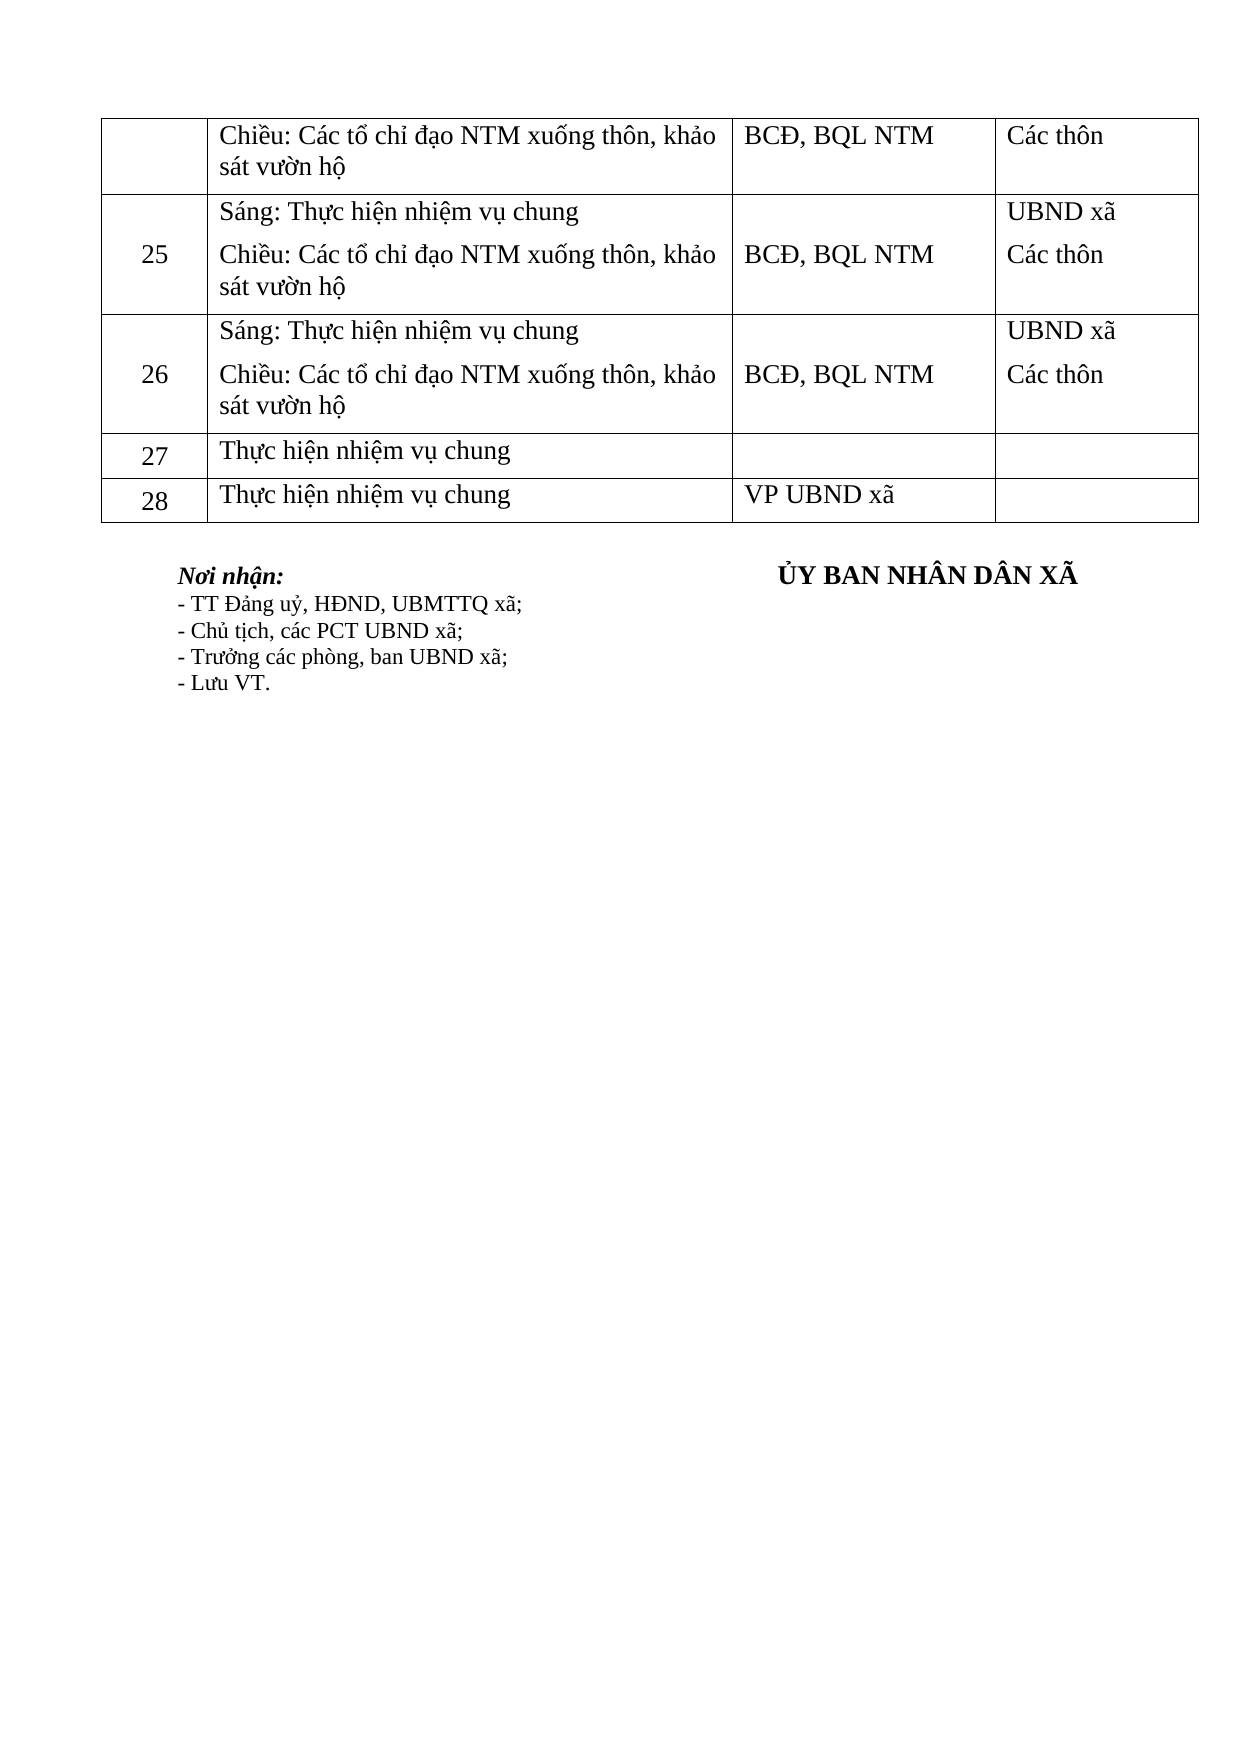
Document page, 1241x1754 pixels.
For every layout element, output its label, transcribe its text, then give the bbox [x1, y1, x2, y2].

text - TT Đảng uỷ, HĐND, UBMTTQ xã; [177, 590, 1122, 617]
table_cell VP UBND xã [733, 479, 995, 522]
text Nơi nhận: ỦY BAN NHÂN DÂN XÃ [177, 559, 1182, 590]
text - Lưu VT. [177, 669, 1122, 696]
table_cell Sáng: Thực hiện nhiệm vụ chung Chiều: Các tổ chỉ đạo NTM xuống thôn, khảo sát vườn hộ [208, 315, 732, 433]
table_cell BCĐ, BQL NTM [733, 195, 995, 313]
table_cell BCĐ, BQL NTM [733, 119, 995, 194]
table_cell [996, 434, 1198, 478]
table_cell [733, 434, 995, 478]
table_cell 26 [102, 315, 207, 433]
table_cell UBND xã Các thôn [996, 195, 1198, 313]
table_cell 25 [102, 195, 207, 313]
table_cell BCĐ, BQL NTM [733, 315, 995, 433]
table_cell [208, 195, 732, 313]
text - Chủ tịch, các PCT UBND xã; [177, 617, 1122, 643]
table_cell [208, 119, 732, 194]
table_cell 24 [102, 119, 207, 194]
table_cell UBND xã Các thôn [996, 119, 1198, 194]
table_cell UBND xã Các thôn [996, 315, 1198, 433]
table_cell Thực hiện nhiệm vụ chung [208, 479, 732, 522]
table_cell 28 [102, 479, 207, 522]
table_cell 27 [102, 434, 207, 478]
text - Trưởng các phòng, ban UBND xã; [177, 643, 1122, 669]
table_cell [996, 479, 1198, 522]
table_cell Thực hiện nhiệm vụ chung [208, 434, 732, 478]
